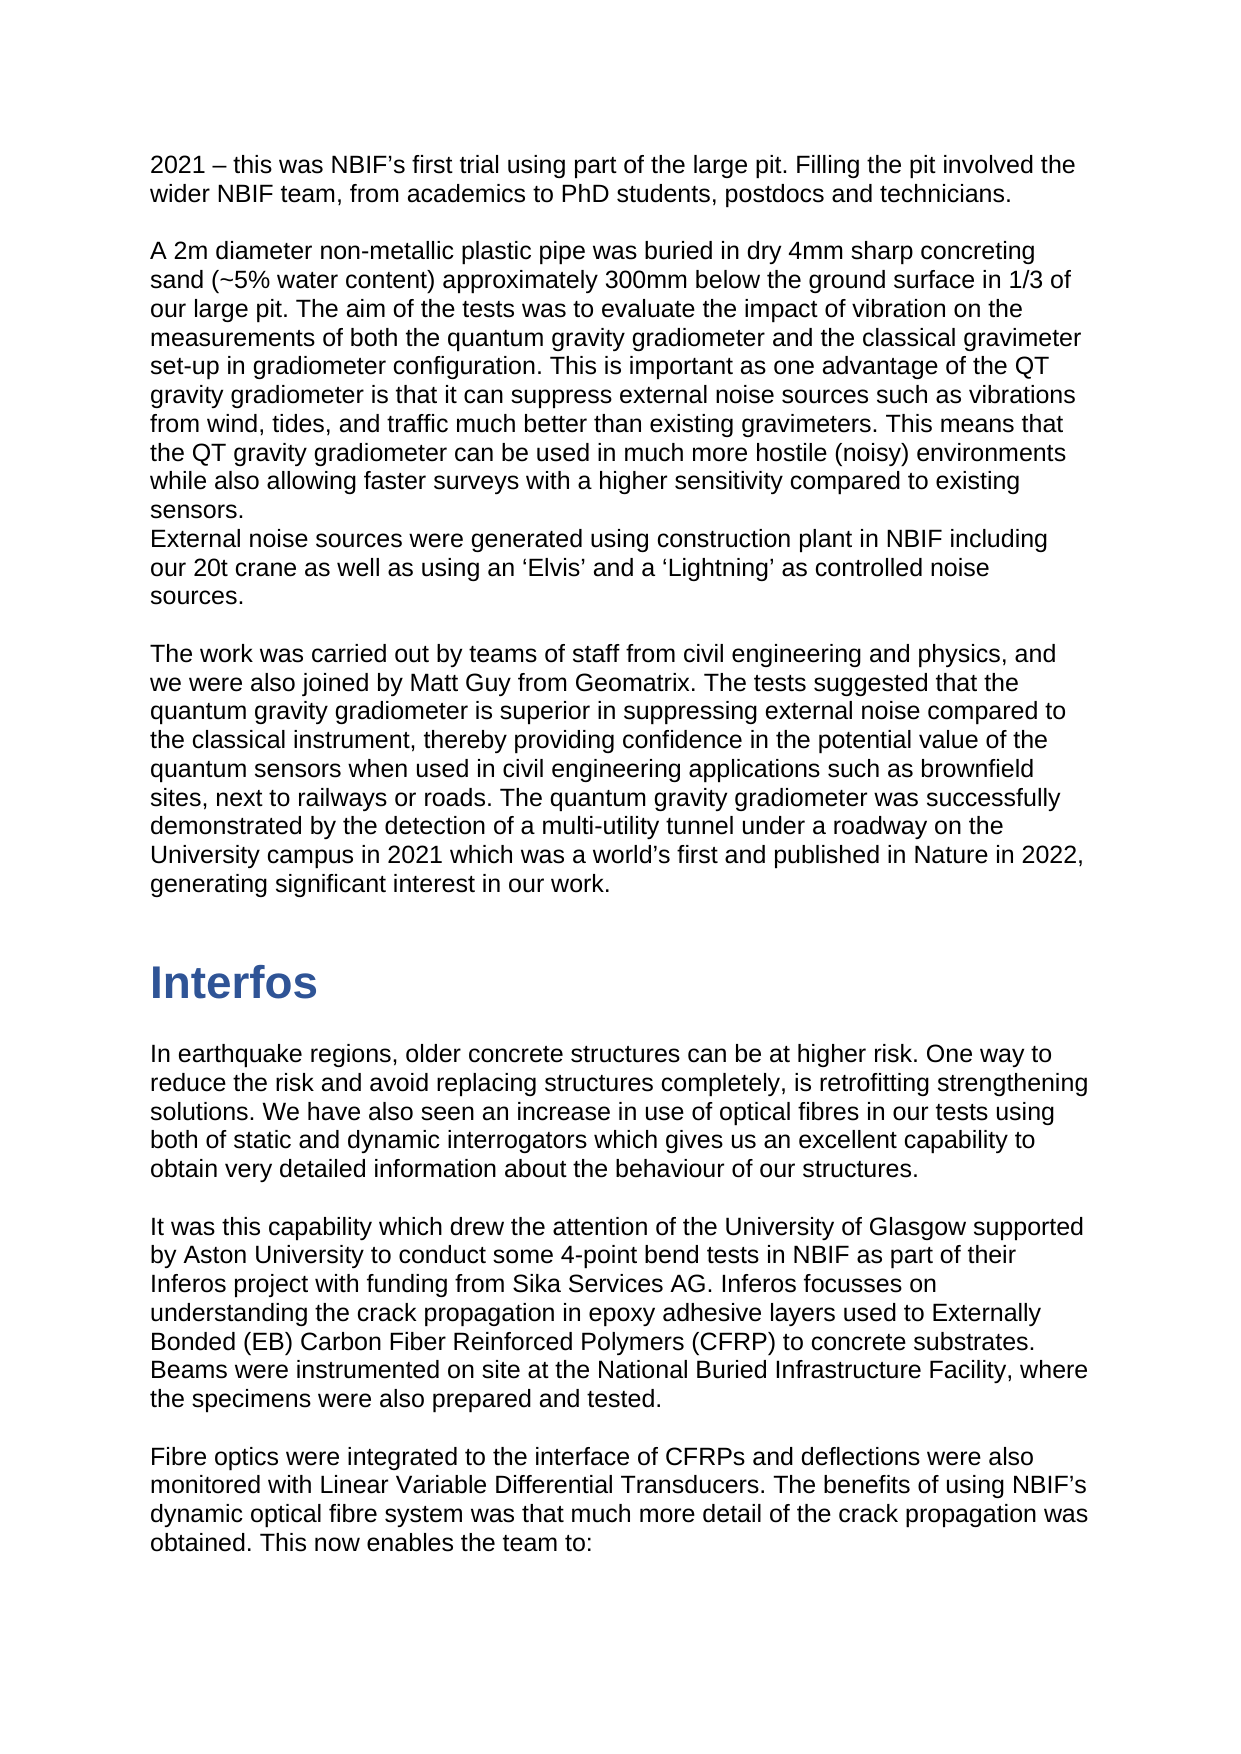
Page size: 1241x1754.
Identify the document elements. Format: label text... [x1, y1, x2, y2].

text In earthquake regions, older concrete structures can be at higher risk. One way to reduce the risk and avoid replacing structures completely, is retrofitting strengthening solutions. We have also seen an increase in use of optical fibres in our tests using both of static and dynamic interrogators which gives us an excellent capability to obtain very detailed information about the behaviour of our structures. [150, 1039, 1090, 1183]
text It was this capability which drew the attention of the University of Glasgow supported by Aston University to conduct some 4-point bend tests in NBIF as part of their Inferos project with funding from Sika Services AG. Inferos focusses on understanding the crack propagation in epoxy adhesive layers used to Externally Bonded (EB) Carbon Fiber Reinforced Polymers (CFRP) to concrete substrates. Beams were instrumented on site at the National Buried Infrastructure Facility, where the specimens were also prepared and tested. [150, 1212, 1090, 1413]
text The work was carried out by teams of staff from civil engineering and physics, and we were also joined by Matt Guy from Geomatrix. The tests suggested that the quantum gravity gradiometer is superior in suppressing external noise compared to the classical instrument, thereby providing confidence in the potential value of the quantum sensors when used in civil engineering applications such as brownfield sites, next to railways or roads. The quantum gravity gradiometer was successfully demonstrated by the detection of a multi-utility tunnel under a roadway on the University campus in 2021 which was a world’s first and published in Nature in 2022, generating significant interest in our work. [150, 639, 1090, 897]
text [150, 150, 1090, 207]
text Fibre optics were integrated to the interface of CFRPs and deflections were also monitored with Linear Variable Differential Transducers. The benefits of using NBIF’s dynamic optical fibre system was that much more detail of the crack propagation was obtained. This now enables the team to: [150, 1442, 1090, 1557]
text A 2m diameter non-metallic plastic pipe was buried in dry 4mm sharp concreting sand (~5% water content) approximately 300mm below the ground surface in 1/3 of our large pit. The aim of the tests was to evaluate the impact of vibration on the measurements of both the quantum gravity gradiometer and the classical gravimeter set-up in gradiometer configuration. This is important as one advantage of the QT gravity gradiometer is that it can suppress external noise sources such as vibrations from wind, tides, and traffic much better than existing gravimeters. This means that the QT gravity gradiometer can be used in much more hostile (noisy) environments while also allowing faster surveys with a higher sensitivity compared to existing sensors. External noise sources were generated using construction plant in NBIF including our 20t crane as well as using an ‘Elvis’ and a ‘Lightning’ as controlled noise sources. [150, 207, 1090, 610]
subtitle Interfos [150, 956, 1090, 1009]
